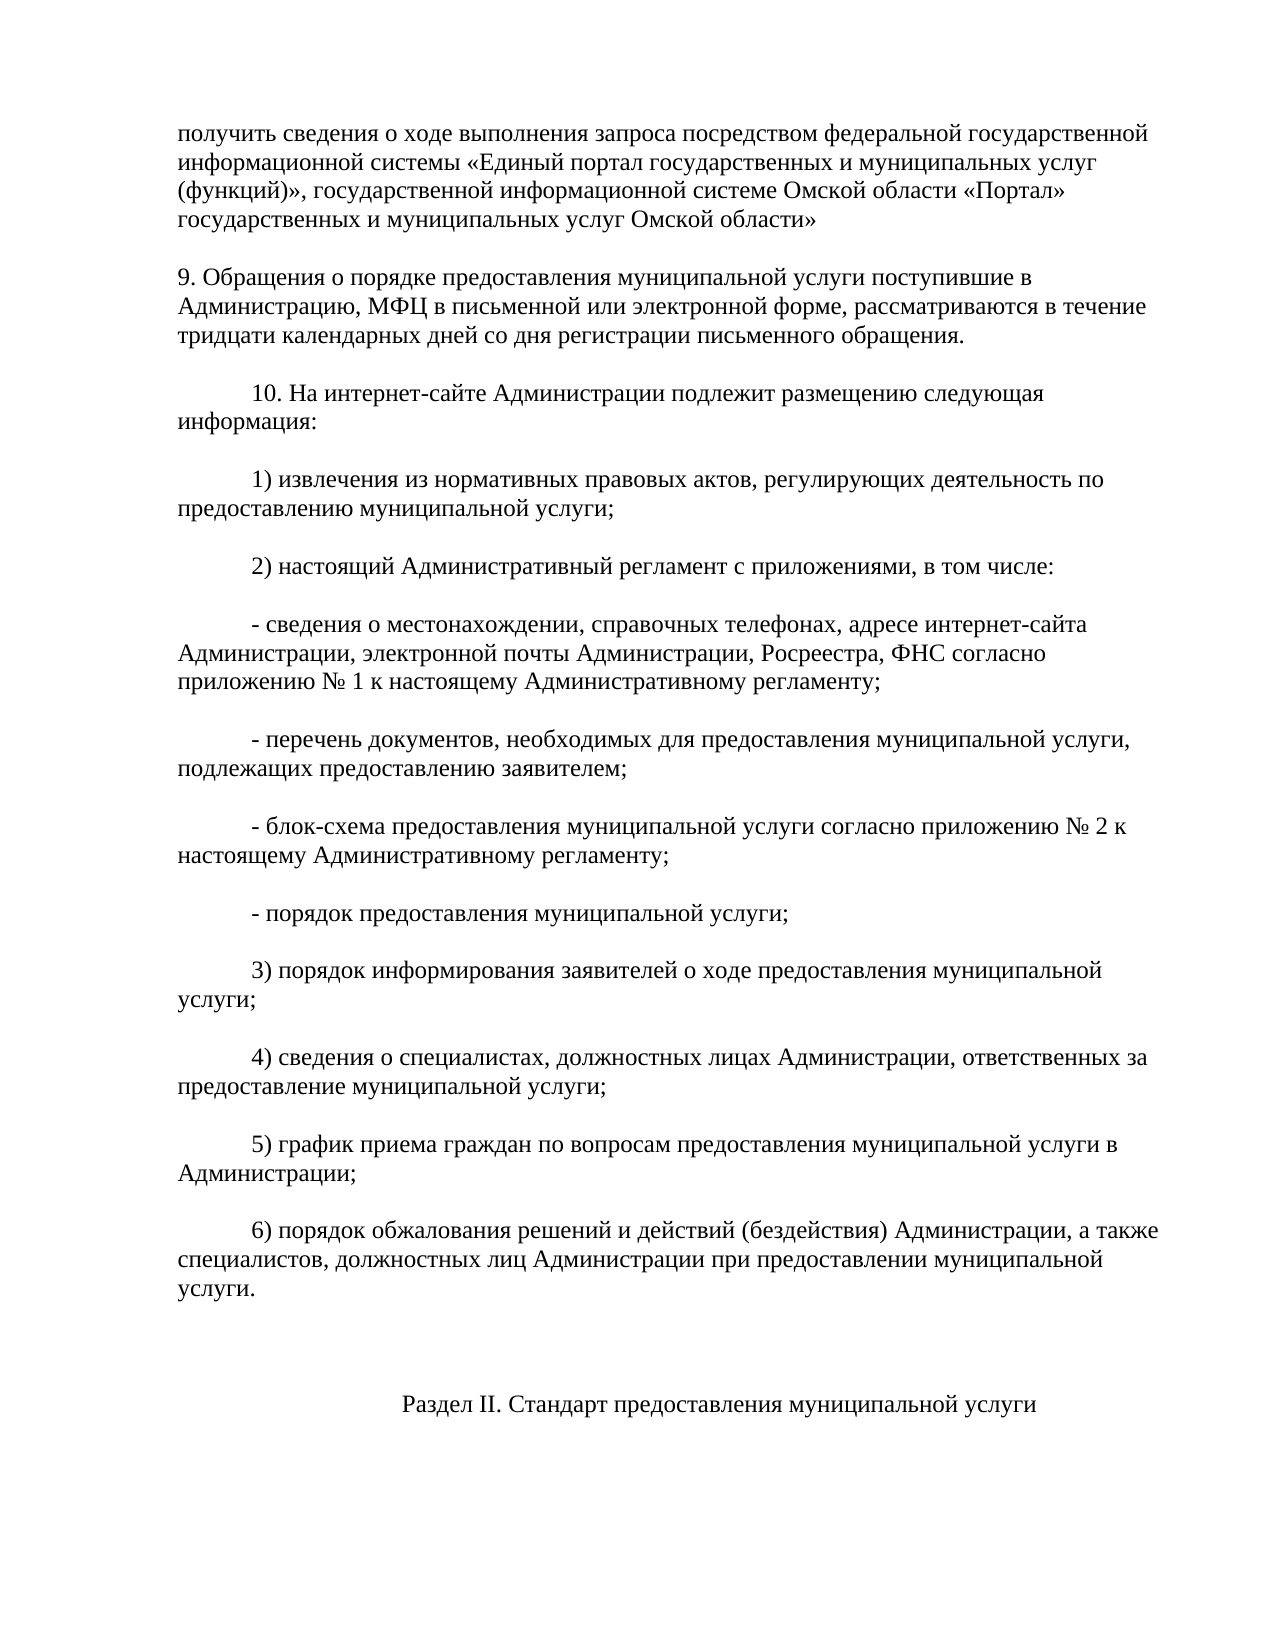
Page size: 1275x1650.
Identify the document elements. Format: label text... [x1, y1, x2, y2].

text 6) порядок обжалования решений и действий (бездействия) Администрации, а также специалистов, должностных лиц Администрации при предоставлении муниципальной услуги. [177, 1216, 1186, 1302]
text - перечень документов, необходимых для предоставления муниципальной услуги, подлежащих предоставлению заявителем; [177, 724, 1186, 782]
text 3) порядок информирования заявителей о ходе предоставления муниципальной услуги; [177, 956, 1186, 1013]
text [177, 118, 1186, 233]
text 2) настоящий Административный регламент с приложениями, в том числе: [177, 551, 1186, 580]
text 4) сведения о специалистах, должностных лицах Администрации, ответственных за предоставление муниципальной услуги; [177, 1042, 1186, 1100]
text - порядок предоставления муниципальной услуги; [177, 898, 1186, 926]
text - сведения о местонахождении, справочных телефонах, адресе интернет-сайта Администрации, электронной почты Администрации, Росреестра, ФНС согласно приложению № 1 к настоящему Административному регламенту; [177, 609, 1186, 695]
text 9. Обращения о порядке предоставления муниципальной услуги поступившие в Администрацию, МФЦ в письменной или электронной форме, рассматриваются в течение тридцати календарных дней со дня регистрации письменного обращения. [177, 262, 1186, 348]
text - блок-схема предоставления муниципальной услуги согласно приложению № 2 к настоящему Административному регламенту; [177, 811, 1186, 868]
text Раздел II. Стандарт предоставления муниципальной услуги [177, 1389, 1186, 1418]
text 1) извлечения из нормативных правовых актов, регулирующих деятельность по предоставлению муниципальной услуги; [177, 464, 1186, 522]
text 10. На интернет-сайте Администрации подлежит размещению следующая информация: [177, 378, 1186, 435]
text 5) график приема граждан по вопросам предоставления муниципальной услуги в Администрации; [177, 1129, 1186, 1186]
